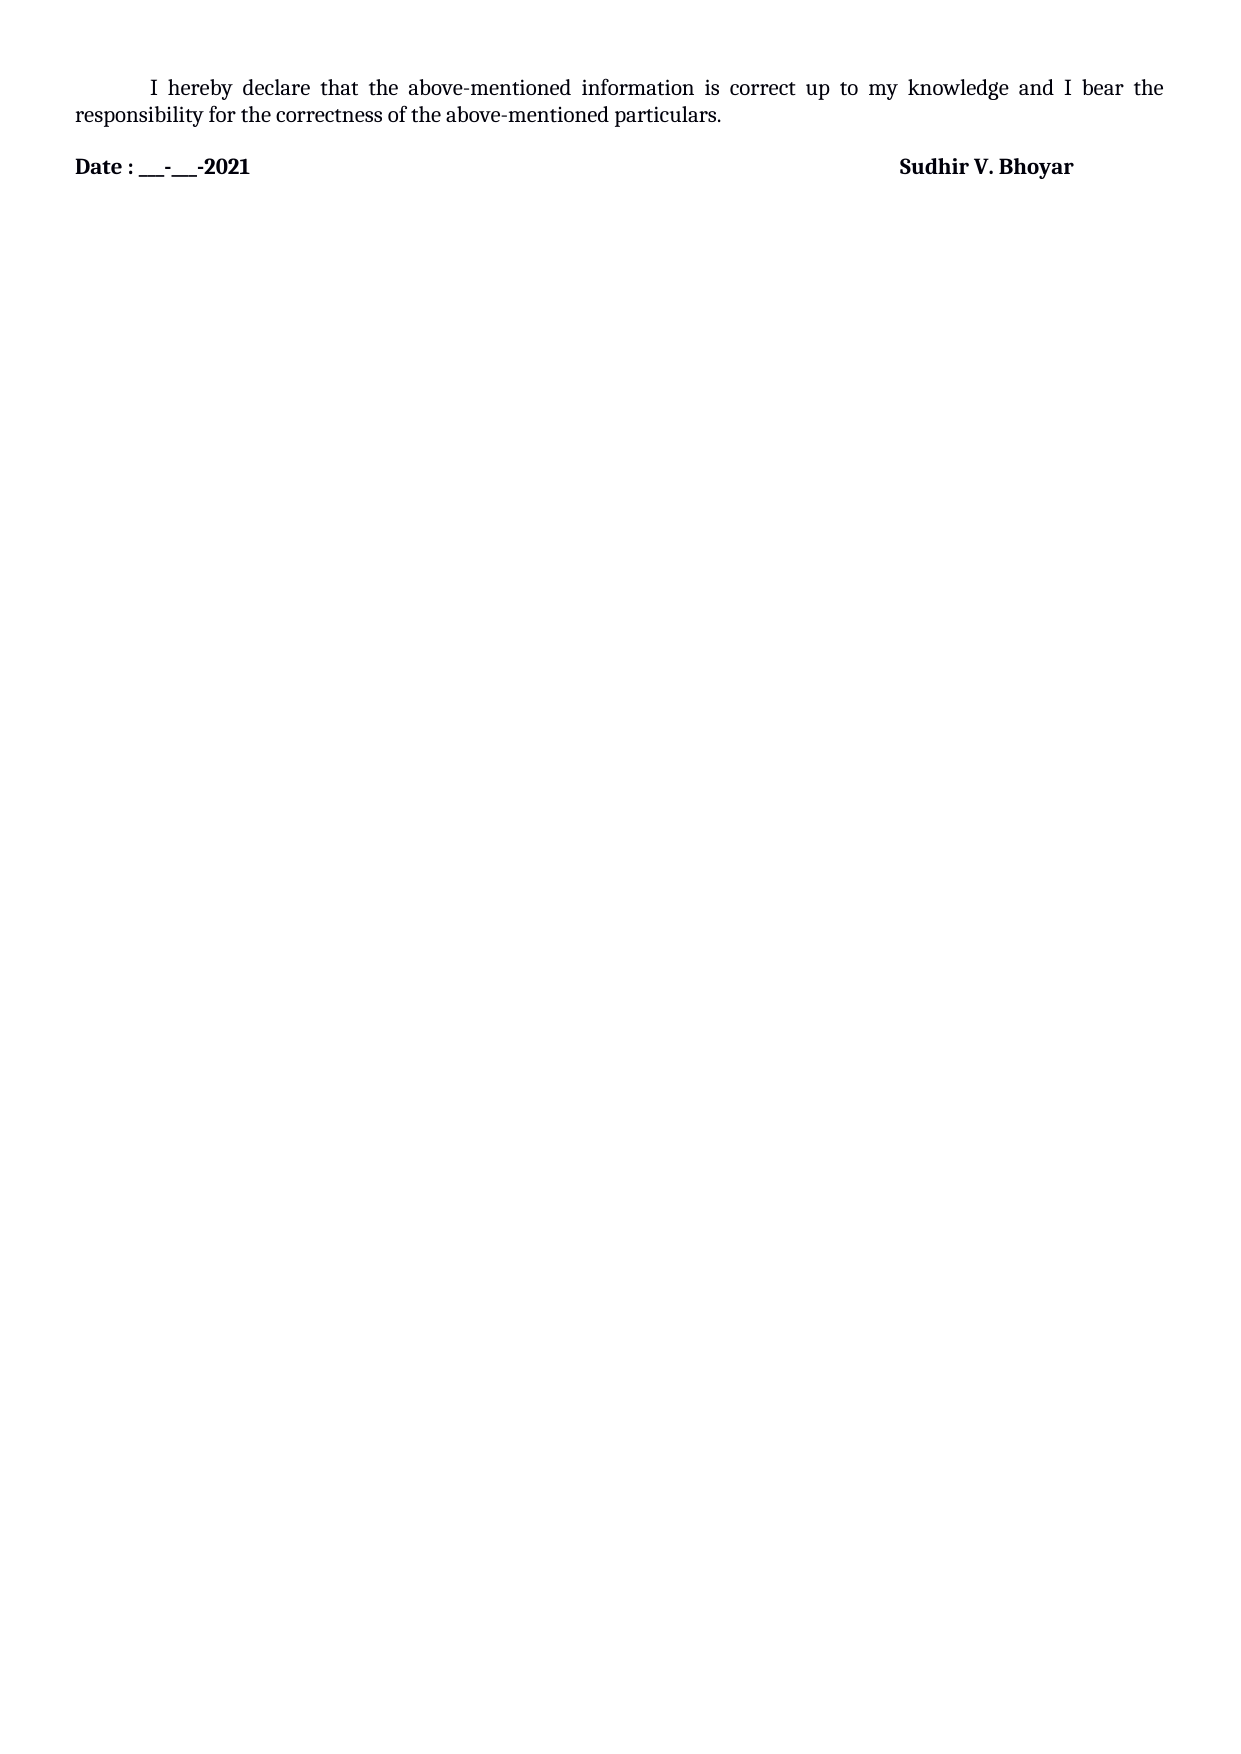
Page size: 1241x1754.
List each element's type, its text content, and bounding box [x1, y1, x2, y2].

text Date : ___-___-2021 Sudhir V. Bhoyar [75, 154, 1165, 180]
text I hereby declare that the above-mentioned information is correct up to my knowledge and I bear the responsibility for the correctness of the above-mentioned particulars. [75, 75, 1165, 128]
